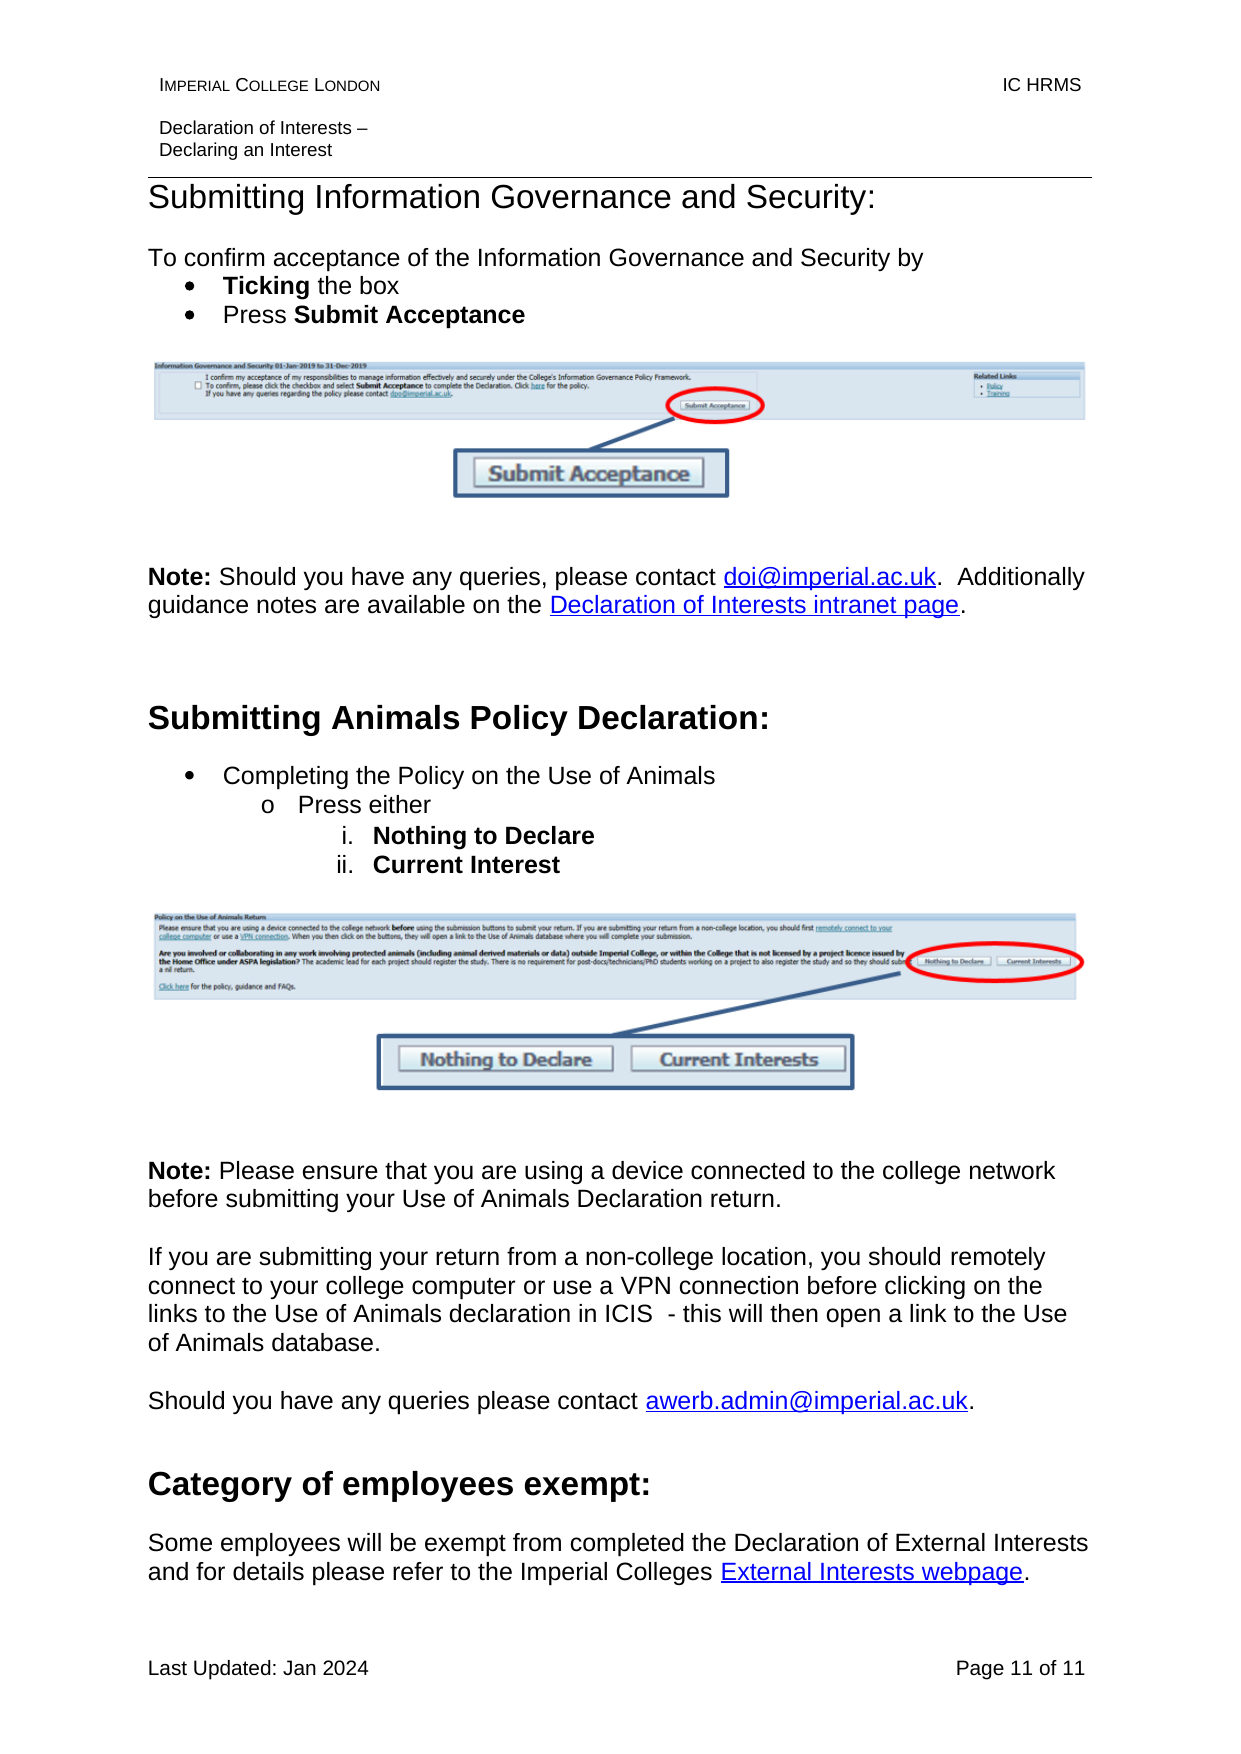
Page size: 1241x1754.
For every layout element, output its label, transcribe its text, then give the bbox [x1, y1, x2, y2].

text Note: Please ensure that you are using a device connected to the college network before submitting your Use of Animals Declaration return. [148, 1156, 1092, 1213]
text Some employees will be exempt from completed the Declaration of External Interests and for details please refer to the Imperial Colleges External Interests webpage. [148, 1528, 1092, 1585]
list Ticking the box [185, 271, 1092, 300]
subtitle Submitting Animals Policy Declaration: [148, 698, 1092, 736]
list Press either [260, 790, 1092, 821]
text Submitting Information Governance and Security: [148, 178, 1092, 216]
text Note: Should you have any queries, please contact doi@imperial.ac.uk. Additionally guidance notes are available on the Declaration of Interests intranet page. [148, 561, 1092, 619]
list Completing the Policy on the Use of Animals [185, 761, 1092, 790]
list Press Submit Acceptance [185, 300, 1092, 329]
list Nothing to Declare [354, 821, 1092, 850]
text If you are submitting your return from a non-college location, you should remotely connect to your college computer or use a VPN connection before clicking on the links to the Use of Animals declaration in ICIS - this will then open a link to the Use of Animals database. [148, 1242, 1092, 1357]
text To confirm acceptance of the Information Governance and Security by [148, 243, 1092, 271]
text Should you have any queries please contact awerb.admin@imperial.ac.uk. [148, 1386, 1092, 1414]
list Current Interest [354, 850, 1092, 878]
picture [147, 907, 1093, 1099]
picture [147, 357, 1093, 504]
subtitle Category of employees exempt: [148, 1464, 1092, 1503]
